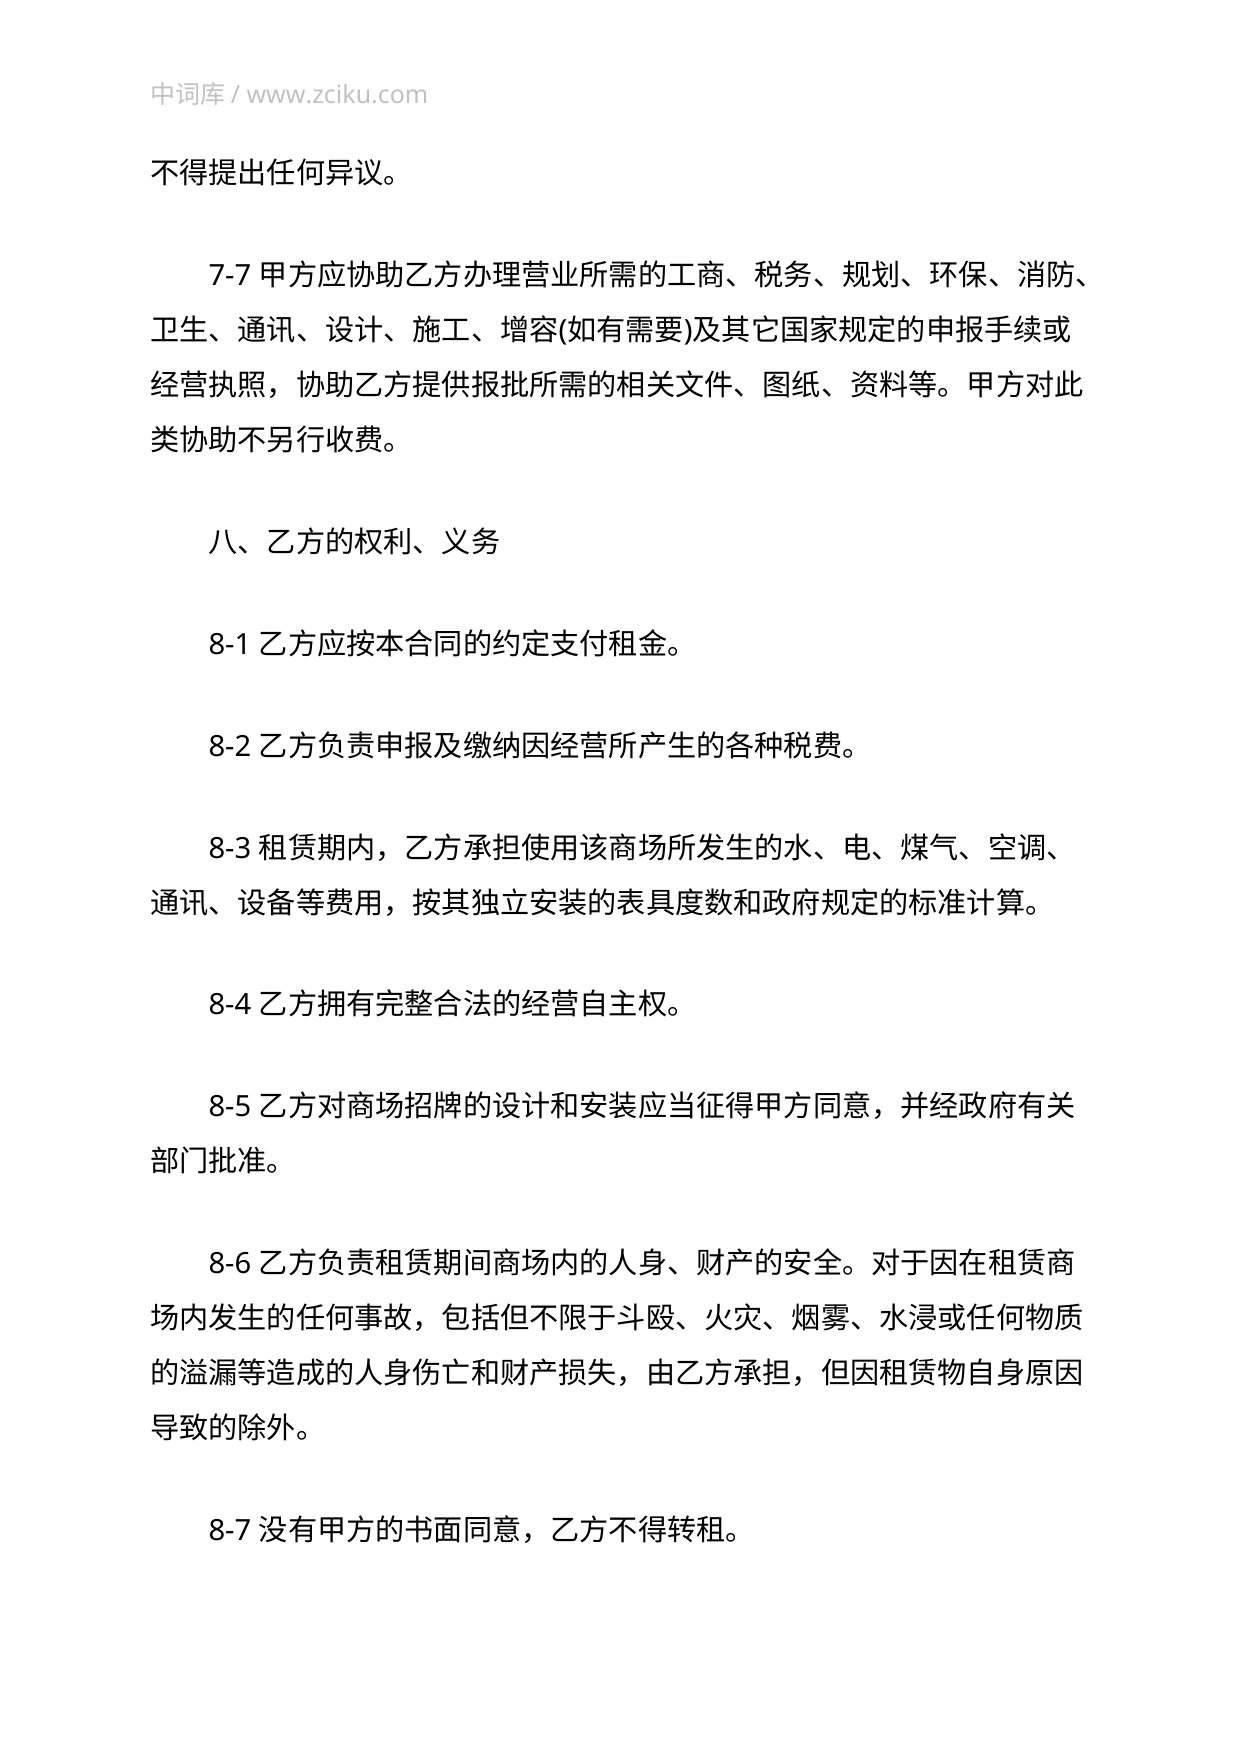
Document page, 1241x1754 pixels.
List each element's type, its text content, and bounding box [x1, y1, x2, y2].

text 8-4 乙方拥有完整合法的经营自主权。 [150, 981, 1090, 1023]
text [150, 150, 1090, 192]
text 8-6 乙方负责租赁期间商场内的人身、财产的安全。对于因在租赁商场内发生的任何事故，包括但不限于斗殴、火灾、烟雾、水浸或任何物质的溢漏等造成的人身伤亡和财产损失，由乙方承担，但因租赁物自身原因导致的除外。 [150, 1240, 1090, 1447]
text 8-3 租赁期内，乙方承担使用该商场所发生的水、电、煤气、空调、通讯、设备等费用，按其独立安装的表具度数和政府规定的标准计算。 [150, 824, 1090, 921]
text 8-2 乙方负责申报及缴纳因经营所产生的各种税费。 [150, 722, 1090, 764]
text 8-5 乙方对商场招牌的设计和安装应当征得甲方同意，并经政府有关部门批准。 [150, 1083, 1090, 1180]
text 八、乙方的权利、义务 [150, 518, 1090, 561]
text 8-7 没有甲方的书面同意，乙方不得转租。 [150, 1506, 1090, 1549]
text 7-7 甲方应协助乙方办理营业所需的工商、税务、规划、环保、消防、卫生、通讯、设计、施工、增容(如有需要)及其它国家规定的申报手续或经营执照，协助乙方提供报批所需的相关文件、图纸、资料等。甲方对此类协助不另行收费。 [150, 252, 1090, 459]
text 8-1 乙方应按本合同的约定支付租金。 [150, 620, 1090, 663]
